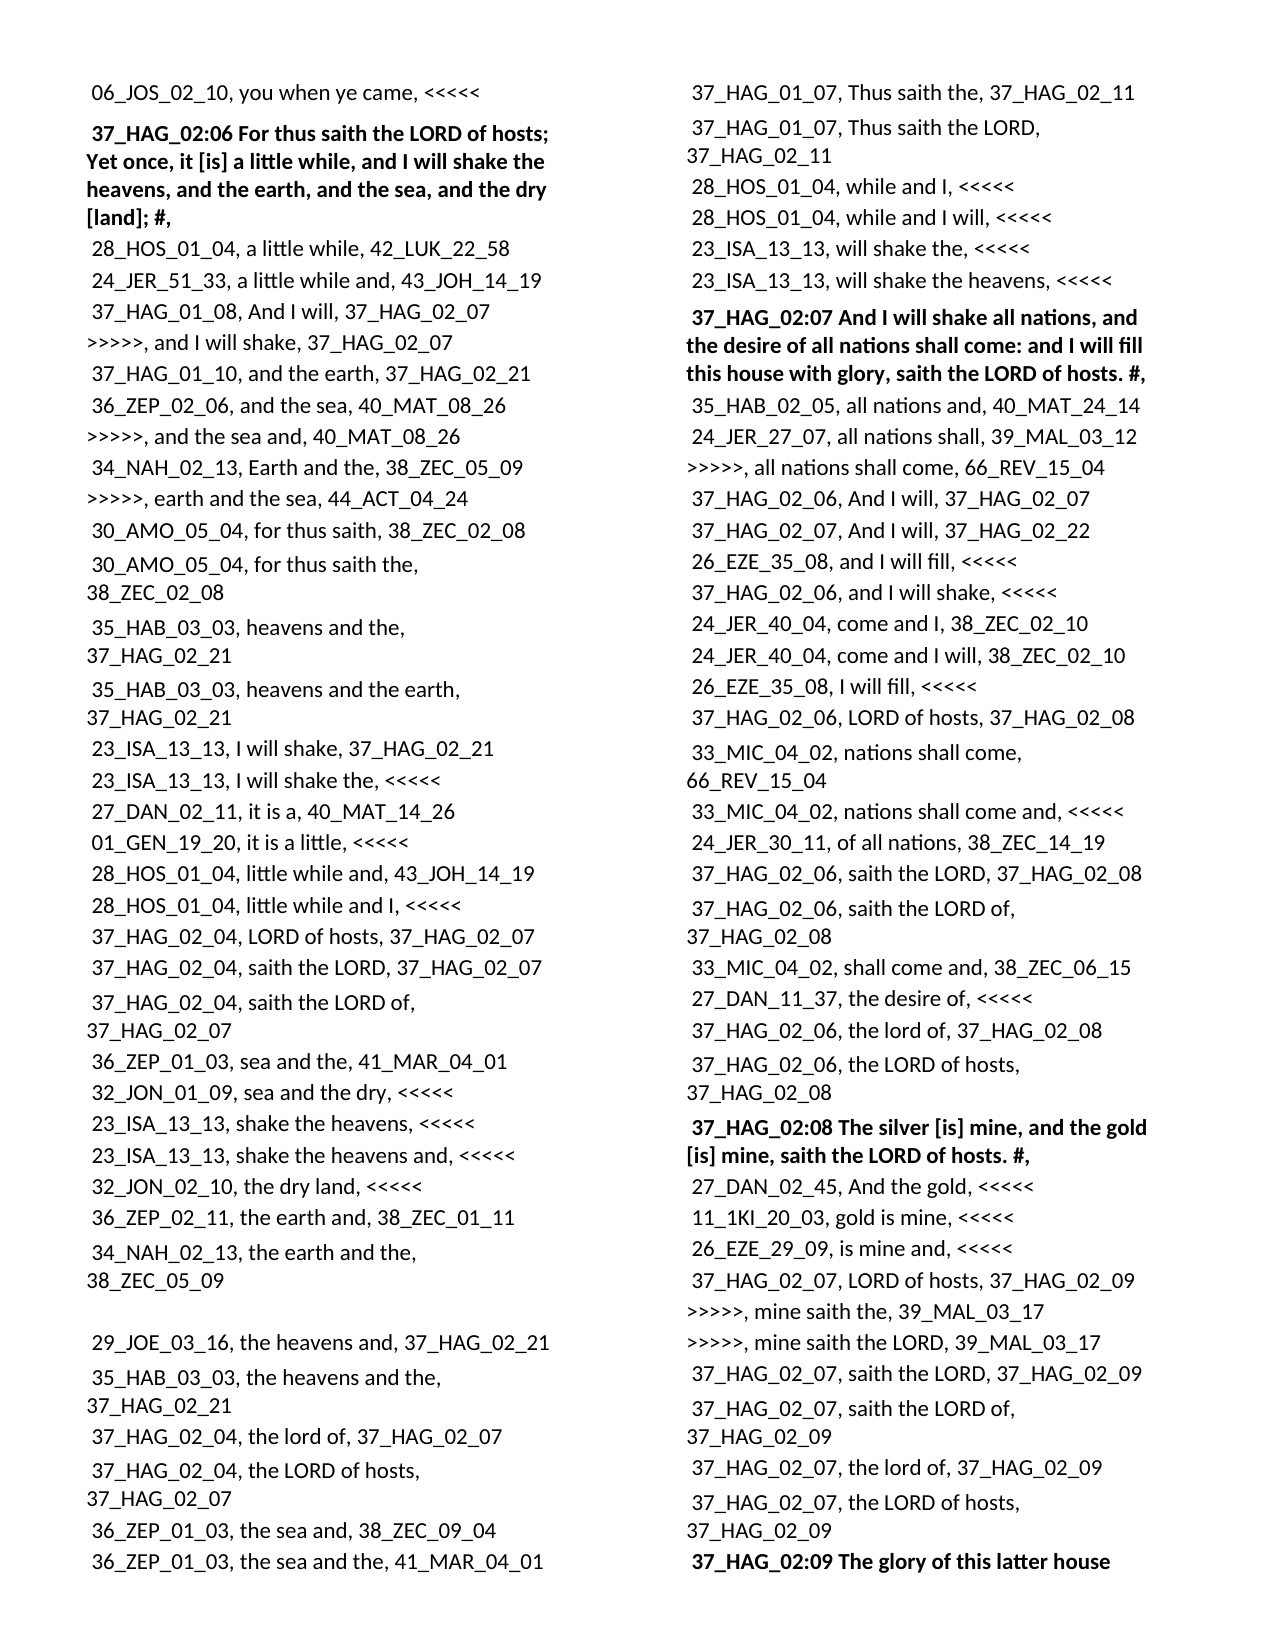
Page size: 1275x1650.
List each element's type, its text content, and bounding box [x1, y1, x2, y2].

table_cell 24_JER_40_04, come and I, 38_ZEC_02_10 [675, 606, 1164, 637]
table_cell 27_DAN_11_37, the desire of, <<<<< [675, 981, 1164, 1012]
table_cell 23_ISA_13_13, will shake the, <<<<< [675, 231, 1164, 262]
table_cell 23_ISA_13_13, shake the heavens, <<<<< [75, 1106, 564, 1137]
table_cell 28_HOS_01_04, little while and I, <<<<< [75, 888, 564, 919]
table_cell 24_JER_51_33, a little while and, 43_JOH_14_19 [75, 263, 564, 294]
table_cell 37_HAG_02_07, saith the LORD of, 37_HAG_02_09 [675, 1388, 1164, 1450]
table_cell 36_ZEP_02_11, the earth and, 38_ZEC_01_11 [75, 1200, 564, 1231]
table_cell 23_ISA_13_13, I will shake, 37_HAG_02_21 [75, 731, 564, 762]
table_cell 27_DAN_02_45, And the gold, <<<<< [675, 1169, 1164, 1200]
table_cell 37_HAG_01_08, And I will, 37_HAG_02_07 [75, 294, 564, 325]
table_cell 06_JOS_02_10, you when ye came, <<<<< [75, 75, 564, 106]
table_cell 34_NAH_02_13, the earth and the, 38_ZEC_05_09 [75, 1231, 564, 1294]
table_cell 35_HAB_02_05, all nations and, 40_MAT_24_14 [675, 388, 1164, 419]
table_cell 24_JER_30_11, of all nations, 38_ZEC_14_19 [675, 825, 1164, 856]
table_cell 37_HAG_02_06, saith the LORD, 37_HAG_02_08 [675, 856, 1164, 887]
table_cell 30_AMO_05_04, for thus saith, 38_ZEC_02_08 [75, 513, 564, 544]
table_cell 23_ISA_13_13, will shake the heavens, <<<<< [675, 263, 1164, 294]
table_cell 37_HAG_02_04, the lord of, 37_HAG_02_07 [75, 1419, 564, 1450]
table_cell 11_1KI_20_03, gold is mine, <<<<< [675, 1200, 1164, 1231]
table_cell 37_HAG_02:06 For thus saith the LORD of hosts; Yet once, it [is] a little while, and I will shake the heavens, and the earth, and the sea, and the dry [land]; #, [75, 106, 564, 231]
table_cell 32_JON_01_09, sea and the dry, <<<<< [75, 1075, 564, 1106]
table_cell 27_DAN_02_11, it is a, 40_MAT_14_26 [75, 794, 564, 825]
table_cell 37_HAG_02_07, saith the LORD, 37_HAG_02_09 [675, 1356, 1164, 1387]
table_cell 29_JOE_03_16, the heavens and, 37_HAG_02_21 [75, 1294, 564, 1356]
table_cell >>>>>, all nations shall come, 66_REV_15_04 [675, 450, 1164, 481]
table_cell 37_HAG_02_04, saith the LORD, 37_HAG_02_07 [75, 950, 564, 981]
table_cell 37_HAG_02_06, the LORD of hosts, 37_HAG_02_08 [675, 1044, 1164, 1106]
table_cell >>>>>, earth and the sea, 44_ACT_04_24 [75, 481, 564, 512]
table_cell 37_HAG_02_07, the LORD of hosts, 37_HAG_02_09 [675, 1481, 1164, 1544]
table_cell >>>>>, mine saith the, 39_MAL_03_17 [675, 1294, 1164, 1325]
table_cell 32_JON_02_10, the dry land, <<<<< [75, 1169, 564, 1200]
table_cell 37_HAG_02_07, LORD of hosts, 37_HAG_02_09 [675, 1263, 1164, 1294]
table_cell >>>>>, mine saith the LORD, 39_MAL_03_17 [675, 1325, 1164, 1356]
table_cell 23_ISA_13_13, shake the heavens and, <<<<< [75, 1138, 564, 1169]
table_cell >>>>>, and the sea and, 40_MAT_08_26 [75, 419, 564, 450]
table_cell 23_ISA_13_13, I will shake the, <<<<< [75, 763, 564, 794]
table_cell 33_MIC_04_02, shall come and, 38_ZEC_06_15 [675, 950, 1164, 981]
table_cell >>>>>, and I will shake, 37_HAG_02_07 [75, 325, 564, 356]
table_cell 36_ZEP_01_03, sea and the, 41_MAR_04_01 [75, 1044, 564, 1075]
table_cell 37_HAG_01_07, Thus saith the LORD, 37_HAG_02_11 [675, 106, 1164, 169]
table_cell 24_JER_40_04, come and I will, 38_ZEC_02_10 [675, 638, 1164, 669]
table_cell 37_HAG_01_10, and the earth, 37_HAG_02_21 [75, 356, 564, 387]
table_cell 37_HAG_02_04, LORD of hosts, 37_HAG_02_07 [75, 919, 564, 950]
table_cell 36_ZEP_01_03, the sea and, 38_ZEC_09_04 [75, 1513, 564, 1544]
table_cell 26_EZE_29_09, is mine and, <<<<< [675, 1231, 1164, 1262]
table_cell 37_HAG_02_04, the LORD of hosts, 37_HAG_02_07 [75, 1450, 564, 1512]
table_cell 37_HAG_02_07, And I will, 37_HAG_02_22 [675, 513, 1164, 544]
table_cell 37_HAG_02_07, the lord of, 37_HAG_02_09 [675, 1450, 1164, 1481]
table_cell 37_HAG_02_06, the lord of, 37_HAG_02_08 [675, 1013, 1164, 1044]
table_cell 24_JER_27_07, all nations shall, 39_MAL_03_12 [675, 419, 1164, 450]
table_cell 37_HAG_02_06, saith the LORD of, 37_HAG_02_08 [675, 888, 1164, 950]
table_cell 35_HAB_03_03, heavens and the earth, 37_HAG_02_21 [75, 669, 564, 731]
table_cell 37_HAG_02_06, And I will, 37_HAG_02_07 [675, 481, 1164, 512]
table_cell 37_HAG_01_07, Thus saith the, 37_HAG_02_11 [675, 75, 1164, 106]
table_cell 37_HAG_02_04, saith the LORD of, 37_HAG_02_07 [75, 981, 564, 1044]
table_cell 26_EZE_35_08, and I will fill, <<<<< [675, 544, 1164, 575]
table_cell 34_NAH_02_13, Earth and the, 38_ZEC_05_09 [75, 450, 564, 481]
table_cell 36_ZEP_02_06, and the sea, 40_MAT_08_26 [75, 388, 564, 419]
table_cell 37_HAG_02_06, and I will shake, <<<<< [675, 575, 1164, 606]
table_cell 28_HOS_01_04, while and I, <<<<< [675, 169, 1164, 200]
table_cell 35_HAB_03_03, heavens and the, 37_HAG_02_21 [75, 606, 564, 669]
table_cell 28_HOS_01_04, little while and, 43_JOH_14_19 [75, 856, 564, 887]
table_cell 37_HAG_02_06, LORD of hosts, 37_HAG_02_08 [675, 700, 1164, 731]
table_cell 28_HOS_01_04, a little while, 42_LUK_22_58 [75, 231, 564, 262]
table_cell 37_HAG_02:07 And I will shake all nations, and the desire of all nations shall come: and I will fill this house with glory, saith the LORD of hosts. #, [675, 294, 1164, 387]
table_cell 33_MIC_04_02, nations shall come, 66_REV_15_04 [675, 731, 1164, 794]
table_cell 30_AMO_05_04, for thus saith the, 38_ZEC_02_08 [75, 544, 564, 606]
table_cell 01_GEN_19_20, it is a little, <<<<< [75, 825, 564, 856]
table_cell 26_EZE_35_08, I will fill, <<<<< [675, 669, 1164, 700]
table_cell 37_HAG_02:08 The silver [is] mine, and the gold [is] mine, saith the LORD of hosts. #, [675, 1106, 1164, 1169]
table_cell 35_HAB_03_03, the heavens and the, 37_HAG_02_21 [75, 1356, 564, 1419]
table_cell 33_MIC_04_02, nations shall come and, <<<<< [675, 794, 1164, 825]
table_cell 36_ZEP_01_03, the sea and the, 41_MAR_04_01 [75, 1544, 564, 1575]
table_cell 28_HOS_01_04, while and I will, <<<<< [675, 200, 1164, 231]
